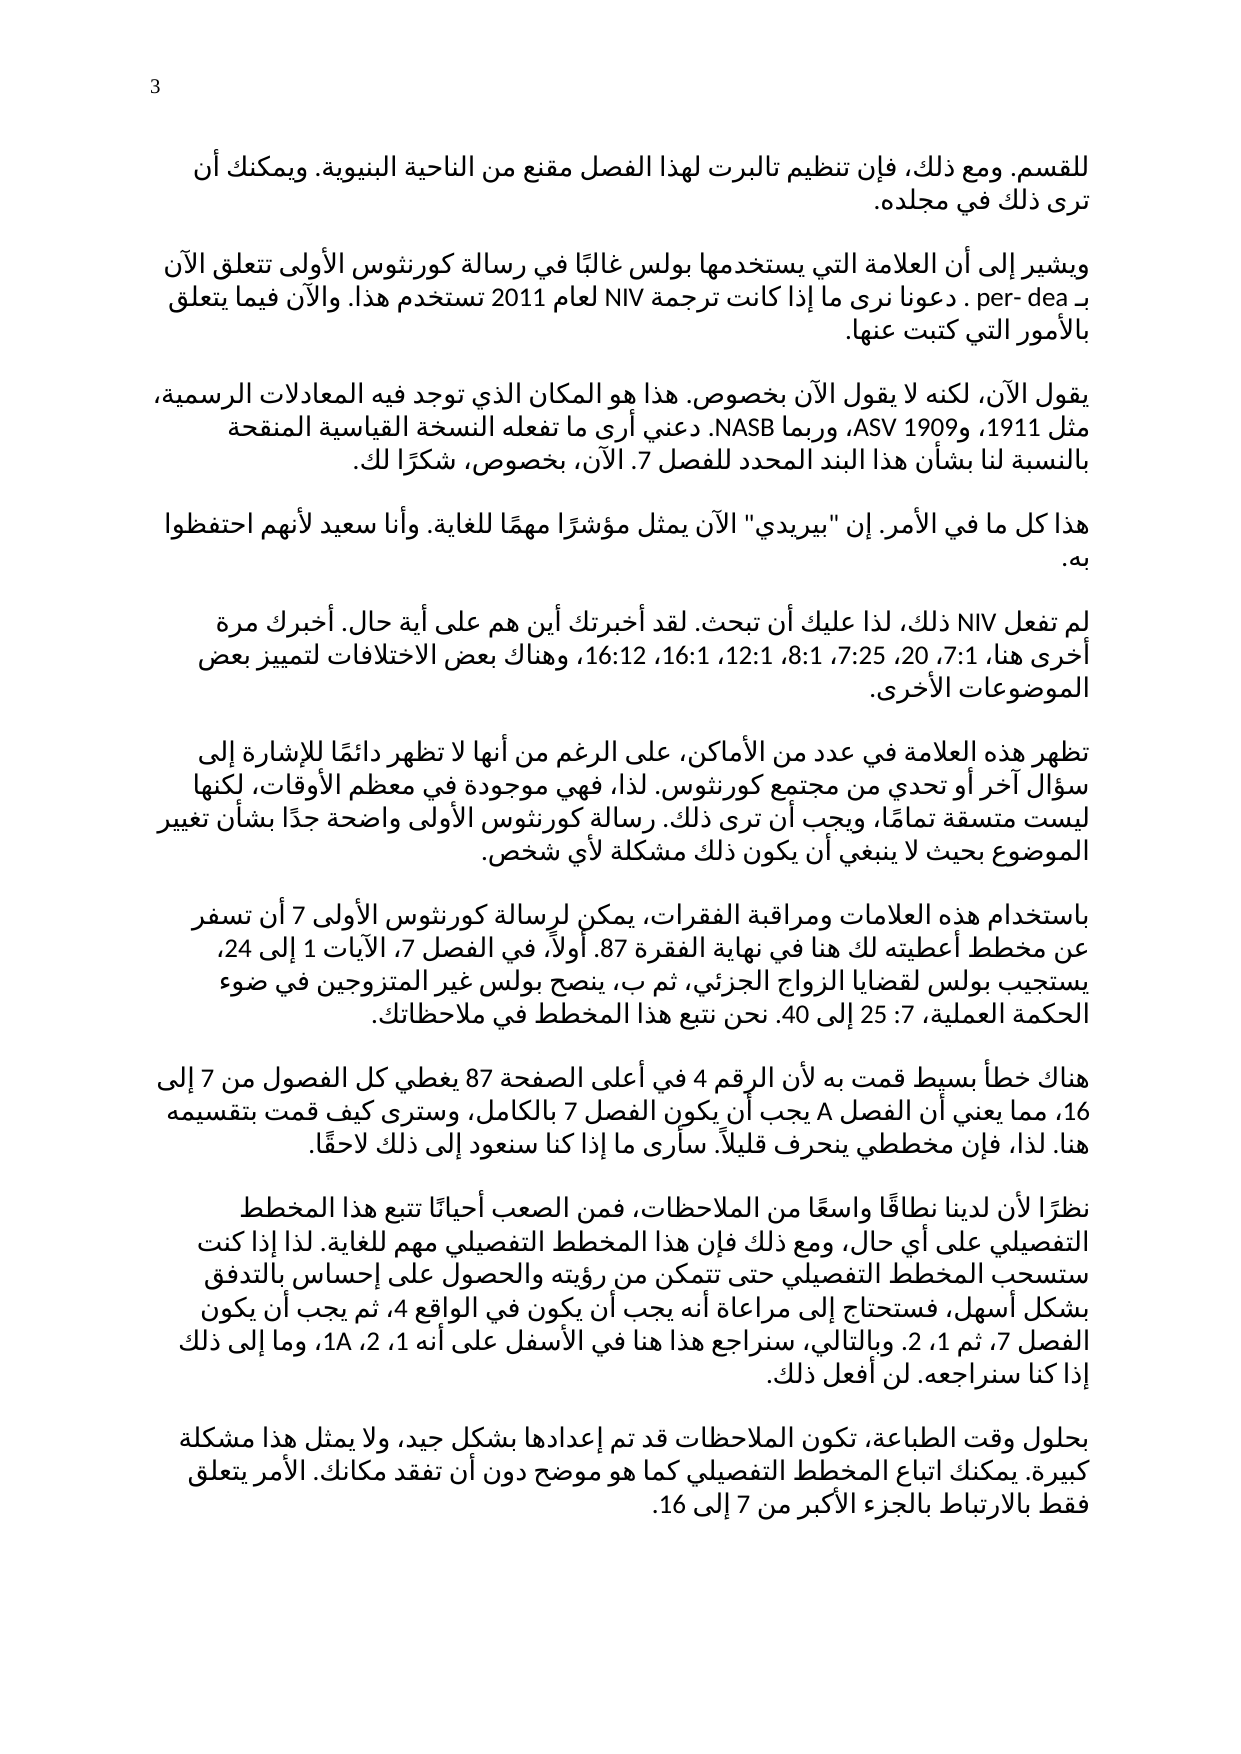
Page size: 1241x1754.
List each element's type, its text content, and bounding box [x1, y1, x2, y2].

text بحلول وقت الطباعة، تكون الملاحظات قد تم إعدادها بشكل جيد، ولا يمثل هذا مشكلة كبيرة. يمكنك اتباع المخطط التفصيلي كما هو موضح دون أن تفقد مكانك. الأمر يتعلق فقط بالارتباط بالجزء الأكبر من 7 إلى 16. [150, 1421, 1090, 1520]
text تظهر هذه العلامة في عدد من الأماكن، على الرغم من أنها لا تظهر دائمًا للإشارة إلى سؤال آخر أو تحدي من مجتمع كورنثوس. لذا، فهي موجودة في معظم الأوقات، لكنها ليست متسقة تمامًا، ويجب أن ترى ذلك. رسالة كورنثوس الأولى واضحة جدًا بشأن تغيير الموضوع بحيث لا ينبغي أن يكون ذلك مشكلة لأي شخص. [150, 735, 1090, 867]
text يقول الآن، لكنه لا يقول الآن بخصوص. هذا هو المكان الذي توجد فيه المعادلات الرسمية، مثل 1911، و1909 ASV، وربما NASB. دعني أرى ما تفعله النسخة القياسية المنقحة بالنسبة لنا بشأن هذا البند المحدد للفصل 7. الآن، بخصوص، شكرًا لك. [150, 377, 1090, 476]
text هذا كل ما في الأمر. إن "بيريدي" الآن يمثل مؤشرًا مهمًا للغاية. وأنا سعيد لأنهم احتفظوا به. [150, 508, 1090, 574]
text باستخدام هذه العلامات ومراقبة الفقرات، يمكن لرسالة كورنثوس الأولى 7 أن تسفر عن مخطط أعطيته لك هنا في نهاية الفقرة 87. أولاً، في الفصل 7، الآيات 1 إلى 24، يستجيب بولس لقضايا الزواج الجزئي، ثم ب، ينصح بولس غير المتزوجين في ضوء الحكمة العملية، 7: 25 إلى 40. نحن نتبع هذا المخطط في ملاحظاتك. [150, 898, 1090, 1030]
text هناك خطأ بسيط قمت به لأن الرقم 4 في أعلى الصفحة 87 يغطي كل الفصول من 7 إلى 16، مما يعني أن الفصل A يجب أن يكون الفصل 7 بالكامل، وسترى كيف قمت بتقسيمه هنا. لذا، فإن مخططي ينحرف قليلاً. سأرى ما إذا كنا سنعود إلى ذلك لاحقًا. [150, 1061, 1090, 1161]
text ويشير إلى أن العلامة التي يستخدمها بولس غالبًا في رسالة كورنثوس الأولى تتعلق الآن بـ per- dea . دعونا نرى ما إذا كانت ترجمة NIV لعام 2011 تستخدم هذا. والآن فيما يتعلق بالأمور التي كتبت عنها. [150, 247, 1090, 346]
text نظرًا لأن لدينا نطاقًا واسعًا من الملاحظات، فمن الصعب أحيانًا تتبع هذا المخطط التفصيلي على أي حال، ومع ذلك فإن هذا المخطط التفصيلي مهم للغاية. لذا إذا كنت ستسحب المخطط التفصيلي حتى تتمكن من رؤيته والحصول على إحساس بالتدفق بشكل أسهل، فستحتاج إلى مراعاة أنه يجب أن يكون في الواقع 4، ثم يجب أن يكون الفصل 7، ثم 1، 2. وبالتالي، سنراجع هذا هنا في الأسفل على أنه 1، 2، 1A، وما إلى ذلك إذا كنا سنراجعه. لن أفعل ذلك. [150, 1192, 1090, 1390]
text لم تفعل NIV ذلك، لذا عليك أن تبحث. لقد أخبرتك أين هم على أية حال. أخبرك مرة أخرى هنا، 7:1، 20، 7:25، 8:1، 12:1، 16:1، 16:12، وهناك بعض الاختلافات لتمييز بعض الموضوعات الأخرى. [150, 605, 1090, 704]
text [150, 150, 1090, 216]
